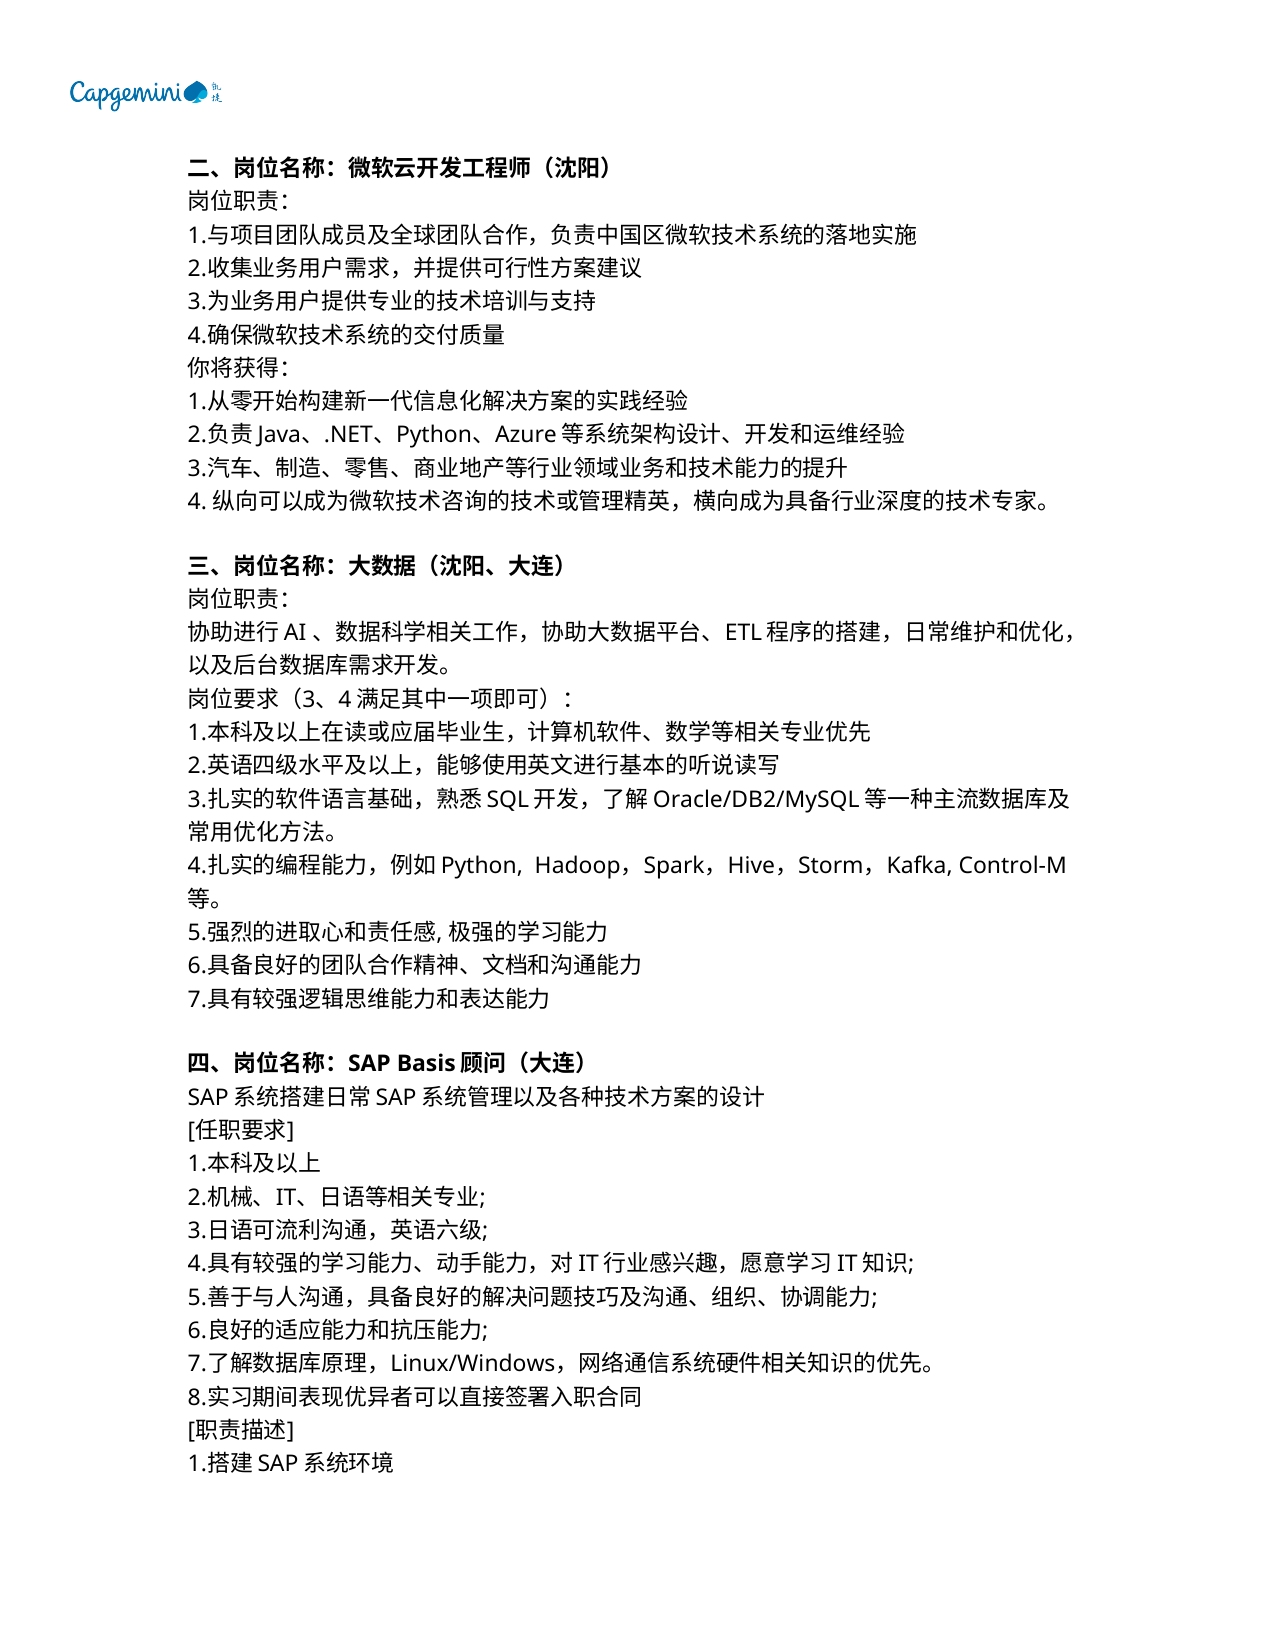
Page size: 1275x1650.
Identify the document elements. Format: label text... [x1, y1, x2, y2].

text 2.负责Java、.NET、Python、Azure等系统架构设计、开发和运维经验 [187, 416, 1087, 450]
text 4.确保微软技术系统的交付质量 [187, 316, 1087, 350]
text 四、岗位名称：SAP Basis顾问（大连） [187, 1045, 1087, 1078]
text 4.扎实的编程能力，例如Python, Hadoop，Spark，Hive，Storm，Kafka, Control-M 等。 [187, 847, 1087, 914]
text 协助进行AI 、数据科学相关工作，协助大数据平台、ETL程序的搭建，日常维护和优化，以及后台数据库需求开发。 [187, 614, 1087, 681]
text 7.具有较强逻辑思维能力和表达能力 [187, 980, 1087, 1014]
picture [46, 58, 246, 134]
text 4.具有较强的学习能力、动手能力，对IT行业感兴趣，愿意学习IT知识; [187, 1245, 1087, 1278]
text 1.从零开始构建新一代信息化解决方案的实践经验 [187, 383, 1087, 416]
text 1.本科及以上在读或应届毕业生，计算机软件、数学等相关专业优先 [187, 714, 1087, 747]
text 1.本科及以上 [187, 1145, 1087, 1178]
text 2.英语四级水平及以上，能够使用英文进行基本的听说读写 [187, 747, 1087, 781]
text 三、岗位名称：大数据（沈阳、大连） [187, 548, 1087, 581]
text [任职要求] [187, 1112, 1087, 1145]
text 3.日语可流利沟通，英语六级; [187, 1212, 1087, 1245]
text 4. 纵向可以成为微软技术咨询的技术或管理精英，横向成为具备行业深度的技术专家。 [187, 483, 1087, 516]
text 岗位要求（3、4满足其中一项即可）： [187, 681, 1087, 714]
text 1.与项目团队成员及全球团队合作，负责中国区微软技术系统的落地实施 [187, 216, 1087, 250]
text 6.良好的适应能力和抗压能力; [187, 1312, 1087, 1345]
text [职责描述] [187, 1412, 1087, 1445]
text SAP系统搭建日常SAP系统管理以及各种技术方案的设计 [187, 1078, 1087, 1112]
text 2.机械、IT、日语等相关专业; [187, 1178, 1087, 1212]
text 6.具备良好的团队合作精神、文档和沟通能力 [187, 947, 1087, 980]
text 2.收集业务用户需求，并提供可行性方案建议 [187, 250, 1087, 283]
text 岗位职责： [187, 183, 1087, 216]
text 岗位职责： [187, 581, 1087, 614]
text 你将获得： [187, 350, 1087, 383]
text 3.扎实的软件语言基础，熟悉SQL开发，了解Oracle/DB2/MySQL等一种主流数据库及常用优化方法。 [187, 781, 1087, 847]
text 3.汽车、制造、零售、商业地产等行业领域业务和技术能力的提升 [187, 450, 1087, 483]
text 5.善于与人沟通，具备良好的解决问题技巧及沟通、组织、协调能力; [187, 1278, 1087, 1312]
text 3.为业务用户提供专业的技术培训与支持 [187, 283, 1087, 316]
text 5.强烈的进取心和责任感, 极强的学习能力 [187, 914, 1087, 947]
text 8.实习期间表现优异者可以直接签署入职合同 [187, 1378, 1087, 1412]
text 7.了解数据库原理，Linux/Windows，网络通信系统硬件相关知识的优先。 [187, 1345, 1087, 1378]
text 二、岗位名称：微软云开发工程师（沈阳） [187, 150, 1087, 183]
text 1.搭建SAP系统环境 [187, 1445, 1087, 1478]
